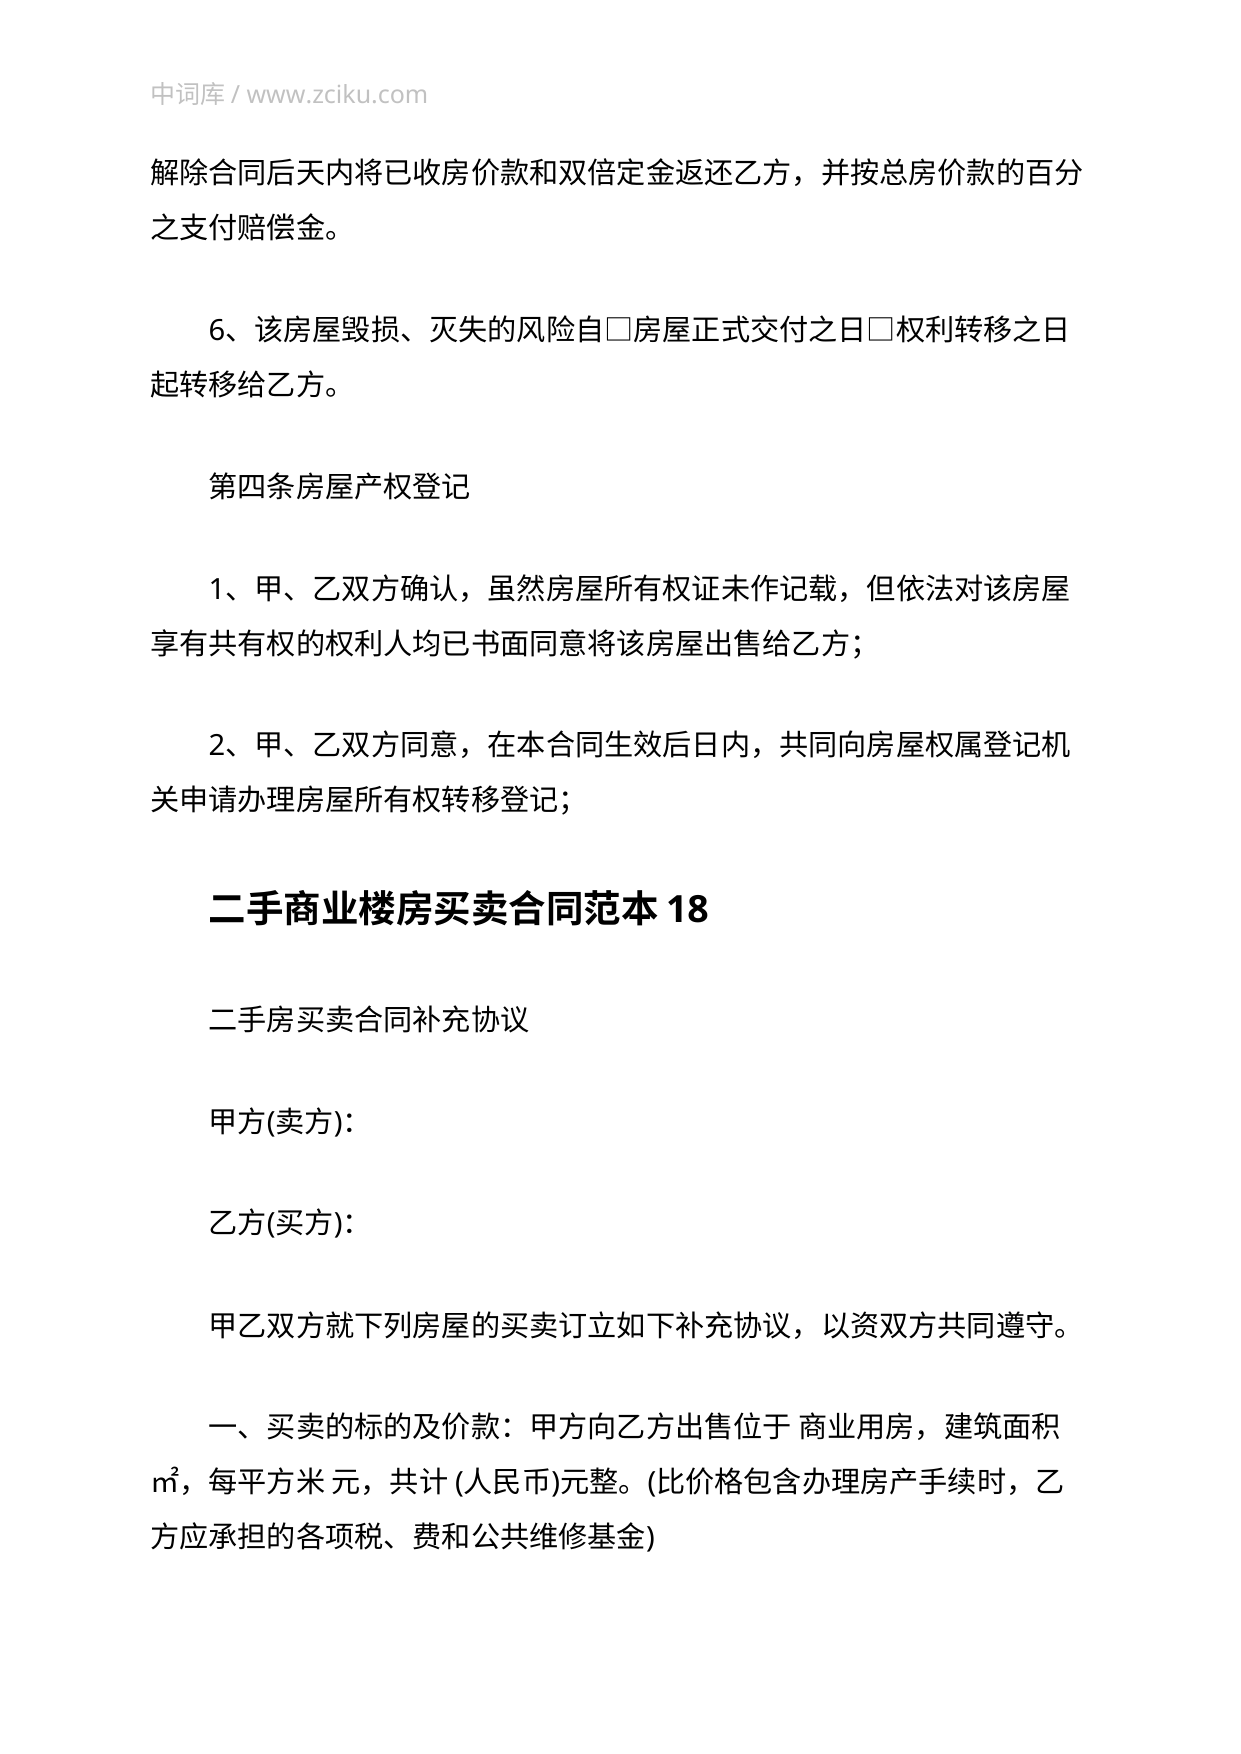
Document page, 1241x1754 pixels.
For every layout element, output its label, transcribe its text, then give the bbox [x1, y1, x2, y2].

text 甲方(卖方)： [150, 1098, 1090, 1141]
text 二手商业楼房买卖合同范本18 [150, 879, 1090, 933]
text 二手房买卖合同补充协议 [150, 996, 1090, 1039]
text 一、买卖的标的及价款：甲方向乙方出售位于 商业用房，建筑面积 ㎡，每平方米 元，共计 (人民币)元整。(比价格包含办理房产手续时，乙方应承担的各项税、费和公共维修基金) [150, 1404, 1090, 1556]
text 甲乙双方就下列房屋的买卖订立如下补充协议，以资双方共同遵守。 [150, 1302, 1090, 1344]
text 乙方(买方)： [150, 1200, 1090, 1242]
text 1、甲、乙双方确认，虽然房屋所有权证未作记载，但依法对该房屋享有共有权的权利人均已书面同意将该房屋出售给乙方； [150, 565, 1090, 662]
text 6、该房屋毁损、灭失的风险自□房屋正式交付之日□权利转移之日起转移给乙方。 [150, 307, 1090, 404]
text 2、甲、乙双方同意，在本合同生效后日内，共同向房屋权属登记机关申请办理房屋所有权转移登记； [150, 722, 1090, 819]
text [150, 150, 1090, 247]
text 第四条房屋产权登记 [150, 463, 1090, 506]
